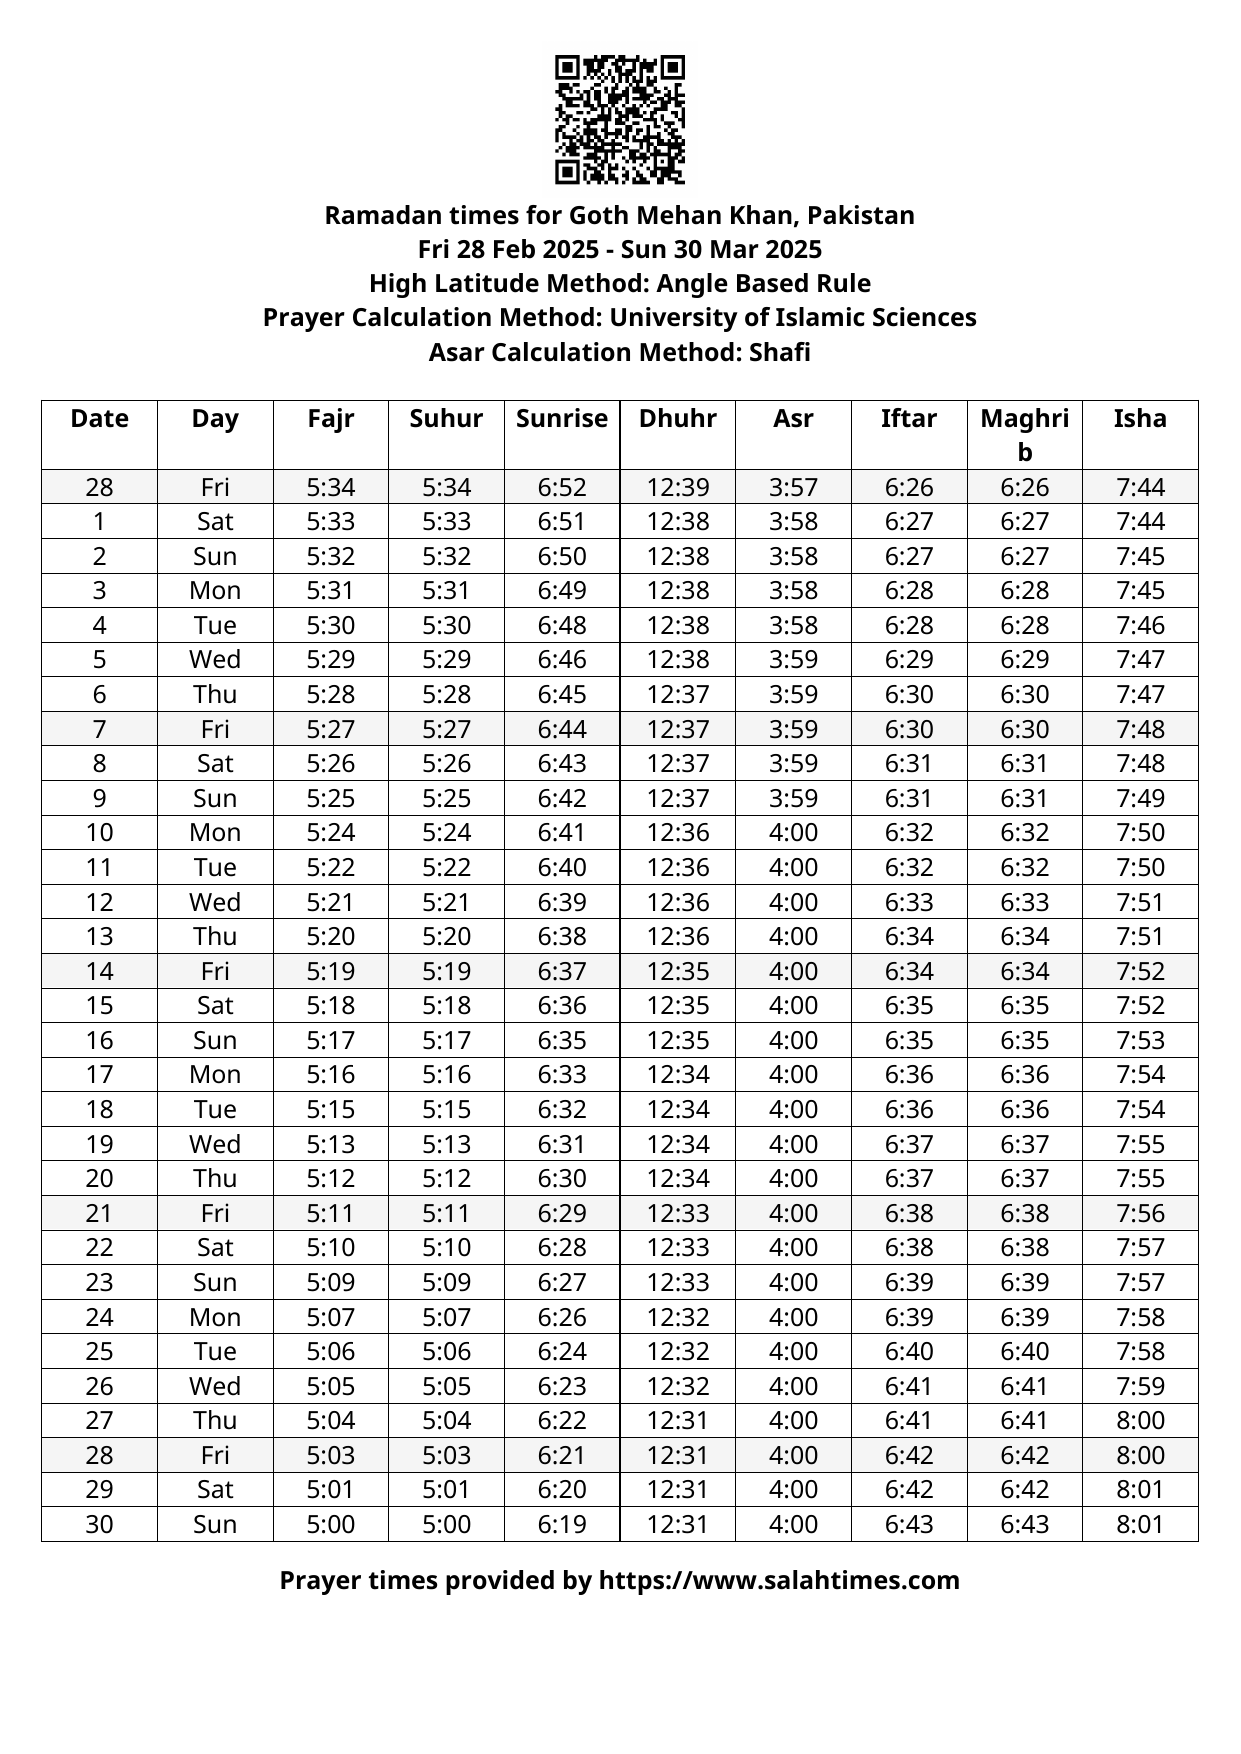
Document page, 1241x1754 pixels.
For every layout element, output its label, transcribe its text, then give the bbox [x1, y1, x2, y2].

table_cell 4:00 [736, 1092, 851, 1126]
table_cell 12:36 [621, 816, 735, 849]
table_cell 12:39 [621, 470, 735, 503]
table_cell 15 [42, 989, 157, 1022]
table_cell 12:32 [621, 1369, 735, 1402]
table_cell 4:00 [736, 919, 851, 953]
table_cell 4:00 [736, 1507, 851, 1541]
table_cell 5:04 [389, 1404, 504, 1437]
table_cell 28 [42, 1438, 157, 1472]
table_cell 28 [42, 470, 157, 503]
table_cell 7:54 [1083, 1058, 1198, 1091]
table_cell 21 [42, 1196, 157, 1229]
table_cell 12:35 [621, 954, 735, 987]
table_cell 5:21 [389, 885, 504, 918]
table_cell 5:18 [274, 989, 388, 1022]
table_cell 5:34 [389, 470, 504, 503]
table_cell 5:26 [389, 746, 504, 780]
table_cell 5:10 [274, 1231, 388, 1264]
table_cell 7:50 [1083, 850, 1198, 884]
table_cell 6:32 [968, 850, 1082, 884]
table_cell 5:20 [274, 919, 388, 953]
table_cell 6:39 [852, 1300, 967, 1333]
table_cell 4:00 [736, 1334, 851, 1368]
table_cell 6:36 [968, 1058, 1082, 1091]
table_cell Mon [158, 1300, 273, 1333]
table_cell 6:39 [968, 1265, 1082, 1299]
table_cell 7:54 [1083, 1092, 1198, 1126]
table_header Suhur [389, 401, 504, 469]
table_cell Wed [158, 1127, 273, 1160]
table_cell 23 [42, 1265, 157, 1299]
table_cell 12:34 [621, 1161, 735, 1195]
table_cell 6:31 [852, 746, 967, 780]
table_cell Tue [158, 1334, 273, 1368]
table_cell Sun [158, 1265, 273, 1299]
table_cell Tue [158, 1092, 273, 1126]
table_header Sunrise [505, 401, 619, 469]
table_cell 11 [42, 850, 157, 884]
table_cell Mon [158, 1058, 273, 1091]
table_cell 12:34 [621, 1058, 735, 1091]
table_cell 5:06 [389, 1334, 504, 1368]
table_cell Wed [158, 643, 273, 676]
table_cell 12 [42, 885, 157, 918]
table_cell 6:29 [505, 1196, 619, 1229]
table_cell Sun [158, 1023, 273, 1057]
table_cell 6:27 [968, 539, 1082, 572]
table_cell 12:37 [621, 677, 735, 711]
table_cell 6:41 [968, 1404, 1082, 1437]
table_cell 6:36 [852, 1058, 967, 1091]
table_cell 4:00 [736, 1023, 851, 1057]
table_cell 6:33 [968, 885, 1082, 918]
table_cell 7:53 [1083, 1023, 1198, 1057]
table_cell 4:00 [736, 1058, 851, 1091]
table_cell 12:34 [621, 1127, 735, 1160]
table_cell 6:42 [852, 1473, 967, 1506]
table_cell 26 [42, 1369, 157, 1402]
table_cell 6:51 [505, 504, 619, 538]
table_cell 7:47 [1083, 643, 1198, 676]
table_cell 4:00 [736, 816, 851, 849]
table_cell 5:10 [389, 1231, 504, 1264]
table_header Asr [736, 401, 851, 469]
table_cell 5:32 [389, 539, 504, 572]
table_cell 3:58 [736, 574, 851, 607]
table_cell 6:22 [505, 1404, 619, 1437]
table_cell 7:48 [1083, 712, 1198, 745]
table_cell 6:31 [968, 746, 1082, 780]
table_cell 6:33 [852, 885, 967, 918]
table_cell 3:59 [736, 643, 851, 676]
table_cell 5:06 [274, 1334, 388, 1368]
table_cell 4:00 [736, 989, 851, 1022]
table_cell Mon [158, 574, 273, 607]
table_cell 4:00 [736, 954, 851, 987]
table_cell 5:07 [389, 1300, 504, 1333]
table_cell 4:00 [736, 1300, 851, 1333]
table_header Maghrib [968, 401, 1082, 469]
table_cell 6:34 [968, 954, 1082, 987]
table_cell 6:19 [505, 1507, 619, 1541]
table_cell 8:01 [1083, 1507, 1198, 1541]
table_cell 6:31 [852, 781, 967, 814]
table_cell 12:38 [621, 504, 735, 538]
table_cell Mon [158, 816, 273, 849]
table_cell 6 [42, 677, 157, 711]
table_cell 5:03 [274, 1438, 388, 1472]
table_cell 3:58 [736, 504, 851, 538]
table_cell 5:15 [274, 1092, 388, 1126]
table_cell 5:16 [274, 1058, 388, 1091]
table_cell Thu [158, 677, 273, 711]
table_cell 8:00 [1083, 1404, 1198, 1437]
table_cell 7:55 [1083, 1127, 1198, 1160]
table_cell 4:00 [736, 1438, 851, 1472]
table_cell 12:36 [621, 850, 735, 884]
table_cell 6:39 [505, 885, 619, 918]
table_cell 5:33 [389, 504, 504, 538]
table_cell 6:38 [968, 1196, 1082, 1229]
table_cell 7:49 [1083, 781, 1198, 814]
text Ramadan times for Goth Mehan Khan, Pakistan [42, 198, 1198, 232]
table_cell 7:57 [1083, 1265, 1198, 1299]
table_cell 4:00 [736, 1473, 851, 1506]
table_header Isha [1083, 401, 1198, 469]
table_cell 5:00 [274, 1507, 388, 1541]
table_cell 5:04 [274, 1404, 388, 1437]
table_cell 6:42 [968, 1473, 1082, 1506]
table_cell 5:29 [274, 643, 388, 676]
table_cell 5:25 [389, 781, 504, 814]
table_cell 6:26 [505, 1300, 619, 1333]
table_cell 5:13 [389, 1127, 504, 1160]
table_cell 8:00 [1083, 1438, 1198, 1472]
table_cell 6:42 [968, 1438, 1082, 1472]
table_cell 5:21 [274, 885, 388, 918]
table_cell 6:24 [505, 1334, 619, 1368]
table_cell 3:59 [736, 746, 851, 780]
table_cell 6:42 [505, 781, 619, 814]
table_cell 5:26 [274, 746, 388, 780]
table_cell 6:45 [505, 677, 619, 711]
table_cell 6:31 [505, 1127, 619, 1160]
table_cell 3:59 [736, 712, 851, 745]
table_cell 13 [42, 919, 157, 953]
table_cell 12:31 [621, 1438, 735, 1472]
table_header Day [158, 401, 273, 469]
table_cell 7:58 [1083, 1334, 1198, 1368]
table_cell 12:31 [621, 1473, 735, 1506]
table_cell Sat [158, 1473, 273, 1506]
table_cell 30 [42, 1507, 157, 1541]
table_cell Tue [158, 608, 273, 642]
table_cell 29 [42, 1473, 157, 1506]
table_cell 6:28 [852, 574, 967, 607]
table_cell Fri [158, 954, 273, 987]
table_cell 6:35 [968, 989, 1082, 1022]
table_cell 6:28 [505, 1231, 619, 1264]
table_cell 6:35 [852, 989, 967, 1022]
text High Latitude Method: Angle Based Rule [42, 266, 1198, 300]
table_cell 6:32 [968, 816, 1082, 849]
table_cell 6:35 [852, 1023, 967, 1057]
table_cell 5:19 [389, 954, 504, 987]
table_cell 5:20 [389, 919, 504, 953]
table_cell Fri [158, 1438, 273, 1472]
table_header Dhuhr [621, 401, 735, 469]
table_cell 5:12 [274, 1161, 388, 1195]
table_cell 6:36 [968, 1092, 1082, 1126]
table_cell 5:28 [389, 677, 504, 711]
table_cell 4:00 [736, 1196, 851, 1229]
table_cell 22 [42, 1231, 157, 1264]
table_cell 3:59 [736, 781, 851, 814]
table_cell 3 [42, 574, 157, 607]
table_cell 5:17 [274, 1023, 388, 1057]
table_cell 27 [42, 1404, 157, 1437]
table_cell 12:33 [621, 1231, 735, 1264]
table_cell 5:34 [274, 470, 388, 503]
table_cell 10 [42, 816, 157, 849]
table_cell 12:33 [621, 1196, 735, 1229]
table_cell 3:58 [736, 539, 851, 572]
table_cell 6:40 [505, 850, 619, 884]
table_cell 5:07 [274, 1300, 388, 1333]
table_cell 6:38 [505, 919, 619, 953]
table_cell 6:33 [505, 1058, 619, 1091]
table_cell 7:45 [1083, 539, 1198, 572]
table_header Fajr [274, 401, 388, 469]
table_cell 12:38 [621, 539, 735, 572]
table_cell 5:29 [389, 643, 504, 676]
table_cell 12:31 [621, 1507, 735, 1541]
text Prayer Calculation Method: University of Islamic Sciences [42, 300, 1198, 334]
table_cell 4:00 [736, 1369, 851, 1402]
table_cell 16 [42, 1023, 157, 1057]
table_cell 5:11 [274, 1196, 388, 1229]
table_cell 7:51 [1083, 885, 1198, 918]
table_cell 5:09 [274, 1265, 388, 1299]
table_cell 5:27 [274, 712, 388, 745]
table_cell 6:29 [852, 643, 967, 676]
table_cell 6:27 [852, 504, 967, 538]
table_cell 5:18 [389, 989, 504, 1022]
table_cell 5:33 [274, 504, 388, 538]
table_cell 6:39 [968, 1300, 1082, 1333]
text Fri 28 Feb 2025 - Sun 30 Mar 2025 [42, 232, 1198, 266]
table_cell 7:45 [1083, 574, 1198, 607]
table_cell Sat [158, 746, 273, 780]
table_cell 6:50 [505, 539, 619, 572]
table_cell 6:49 [505, 574, 619, 607]
table_header Date [42, 401, 157, 469]
table_cell 19 [42, 1127, 157, 1160]
table_cell 14 [42, 954, 157, 987]
table_cell 7:56 [1083, 1196, 1198, 1229]
table_cell 12:38 [621, 574, 735, 607]
table_cell 3:59 [736, 677, 851, 711]
table_cell 12:38 [621, 643, 735, 676]
table_cell 7 [42, 712, 157, 745]
table_cell 5:05 [389, 1369, 504, 1402]
table_cell Thu [158, 1161, 273, 1195]
table_cell Fri [158, 470, 273, 503]
table_cell 4:00 [736, 850, 851, 884]
table_cell 6:37 [968, 1127, 1082, 1160]
table_cell 6:52 [505, 470, 619, 503]
table_cell 6:36 [505, 989, 619, 1022]
table_cell 12:35 [621, 989, 735, 1022]
table_cell Sun [158, 539, 273, 572]
table_cell 6:30 [505, 1161, 619, 1195]
table_cell 6:43 [505, 746, 619, 780]
table_cell 4:00 [736, 885, 851, 918]
table_cell 20 [42, 1161, 157, 1195]
table_cell 8 [42, 746, 157, 780]
table_cell 5:17 [389, 1023, 504, 1057]
table_cell 6:32 [852, 816, 967, 849]
table_cell 6:36 [852, 1092, 967, 1126]
table_cell 6:37 [505, 954, 619, 987]
table_cell Sun [158, 781, 273, 814]
table_cell 6:48 [505, 608, 619, 642]
table_cell 6:34 [852, 954, 967, 987]
table_cell 7:46 [1083, 608, 1198, 642]
table_cell 12:35 [621, 1023, 735, 1057]
table_cell 6:41 [505, 816, 619, 849]
table_cell 7:51 [1083, 919, 1198, 953]
text Asar Calculation Method: Shafi [42, 334, 1198, 368]
table_cell 8:01 [1083, 1473, 1198, 1506]
table_cell 12:36 [621, 885, 735, 918]
table_cell 6:28 [968, 574, 1082, 607]
table_cell 5:09 [389, 1265, 504, 1299]
table_cell 6:43 [852, 1507, 967, 1541]
table_cell 5:19 [274, 954, 388, 987]
table_cell 7:44 [1083, 504, 1198, 538]
table_cell Wed [158, 885, 273, 918]
table_cell 12:36 [621, 919, 735, 953]
text Prayer times provided by https://www.salahtimes.com [42, 1563, 1198, 1597]
table_cell 6:37 [968, 1161, 1082, 1195]
table_cell 6:37 [852, 1127, 967, 1160]
table_cell 5:31 [274, 574, 388, 607]
table_cell 5:24 [274, 816, 388, 849]
table_cell 7:57 [1083, 1231, 1198, 1264]
table_cell 5:24 [389, 816, 504, 849]
table_cell 5:16 [389, 1058, 504, 1091]
table_cell 6:35 [968, 1023, 1082, 1057]
table_cell 5:01 [274, 1473, 388, 1506]
table_cell 12:34 [621, 1092, 735, 1126]
table_cell 6:30 [852, 677, 967, 711]
table_cell 5:30 [274, 608, 388, 642]
table_cell 6:40 [968, 1334, 1082, 1368]
table_cell 5:15 [389, 1092, 504, 1126]
table_cell 6:27 [968, 504, 1082, 538]
table_cell 9 [42, 781, 157, 814]
table_cell 12:37 [621, 781, 735, 814]
table_cell 5:32 [274, 539, 388, 572]
table_cell 5:30 [389, 608, 504, 642]
table_cell 4:00 [736, 1404, 851, 1437]
table_cell 6:27 [852, 539, 967, 572]
table_cell 12:31 [621, 1404, 735, 1437]
table_cell 12:37 [621, 746, 735, 780]
table_cell 12:38 [621, 608, 735, 642]
table_cell Thu [158, 919, 273, 953]
table_header Iftar [852, 401, 967, 469]
table_cell 7:50 [1083, 816, 1198, 849]
table_cell 6:20 [505, 1473, 619, 1506]
table_cell 5:31 [389, 574, 504, 607]
table_cell 17 [42, 1058, 157, 1091]
table_cell 5:22 [389, 850, 504, 884]
table_cell 6:21 [505, 1438, 619, 1472]
table_cell 5:01 [389, 1473, 504, 1506]
table_cell 24 [42, 1300, 157, 1333]
table_cell 7:52 [1083, 989, 1198, 1022]
table_cell 12:37 [621, 712, 735, 745]
table_cell Fri [158, 712, 273, 745]
table_cell 6:29 [968, 643, 1082, 676]
table_cell 6:41 [852, 1404, 967, 1437]
table_cell 6:34 [852, 919, 967, 953]
table_cell 6:42 [852, 1438, 967, 1472]
table_cell 5:28 [274, 677, 388, 711]
table_cell Sun [158, 1507, 273, 1541]
table_cell 4:00 [736, 1231, 851, 1264]
table_cell 6:40 [852, 1334, 967, 1368]
table_cell Sat [158, 1231, 273, 1264]
table_cell 6:41 [968, 1369, 1082, 1402]
table_cell 1 [42, 504, 157, 538]
table_cell 6:41 [852, 1369, 967, 1402]
table_cell 6:46 [505, 643, 619, 676]
table_cell 7:44 [1083, 470, 1198, 503]
table_cell 6:38 [852, 1231, 967, 1264]
table_cell 6:34 [968, 919, 1082, 953]
table_cell 5:25 [274, 781, 388, 814]
table_cell 4:00 [736, 1161, 851, 1195]
table_cell 7:59 [1083, 1369, 1198, 1402]
table_cell 7:58 [1083, 1300, 1198, 1333]
table_cell 7:48 [1083, 746, 1198, 780]
table_cell 4:00 [736, 1265, 851, 1299]
picture [542, 41, 699, 198]
table_cell 4:00 [736, 1127, 851, 1160]
table_cell 7:55 [1083, 1161, 1198, 1195]
table_cell Tue [158, 850, 273, 884]
table_cell 6:35 [505, 1023, 619, 1057]
table_cell 6:30 [968, 677, 1082, 711]
table_cell Wed [158, 1369, 273, 1402]
table_cell Sat [158, 989, 273, 1022]
table_cell 6:38 [852, 1196, 967, 1229]
table_cell 12:33 [621, 1265, 735, 1299]
table_cell 6:28 [852, 608, 967, 642]
table_cell 6:26 [852, 470, 967, 503]
table_cell 6:28 [968, 608, 1082, 642]
table_cell 6:37 [852, 1161, 967, 1195]
table_cell 6:44 [505, 712, 619, 745]
table_cell 5:13 [274, 1127, 388, 1160]
table_cell 25 [42, 1334, 157, 1368]
table_cell 6:27 [505, 1265, 619, 1299]
table_cell 6:39 [852, 1265, 967, 1299]
table_cell 5:12 [389, 1161, 504, 1195]
table_cell 2 [42, 539, 157, 572]
table_cell 6:31 [968, 781, 1082, 814]
table_cell 6:30 [852, 712, 967, 745]
table_cell 5:03 [389, 1438, 504, 1472]
table_cell 5:11 [389, 1196, 504, 1229]
table_cell 12:32 [621, 1334, 735, 1368]
table_cell 6:38 [968, 1231, 1082, 1264]
table_cell 4 [42, 608, 157, 642]
table_cell 7:52 [1083, 954, 1198, 987]
table_cell Fri [158, 1196, 273, 1229]
table_cell Sat [158, 504, 273, 538]
table_cell 6:32 [852, 850, 967, 884]
table_cell 5:27 [389, 712, 504, 745]
table_cell 3:57 [736, 470, 851, 503]
table_cell 18 [42, 1092, 157, 1126]
table_cell 6:32 [505, 1092, 619, 1126]
table_cell 5:22 [274, 850, 388, 884]
table_cell 5:00 [389, 1507, 504, 1541]
table_cell Thu [158, 1404, 273, 1437]
table_cell 12:32 [621, 1300, 735, 1333]
table_cell 6:43 [968, 1507, 1082, 1541]
table_cell 5:05 [274, 1369, 388, 1402]
table_cell 7:47 [1083, 677, 1198, 711]
table_cell 6:23 [505, 1369, 619, 1402]
table_cell 6:26 [968, 470, 1082, 503]
table_cell 3:58 [736, 608, 851, 642]
table_cell 6:30 [968, 712, 1082, 745]
table_cell 5 [42, 643, 157, 676]
